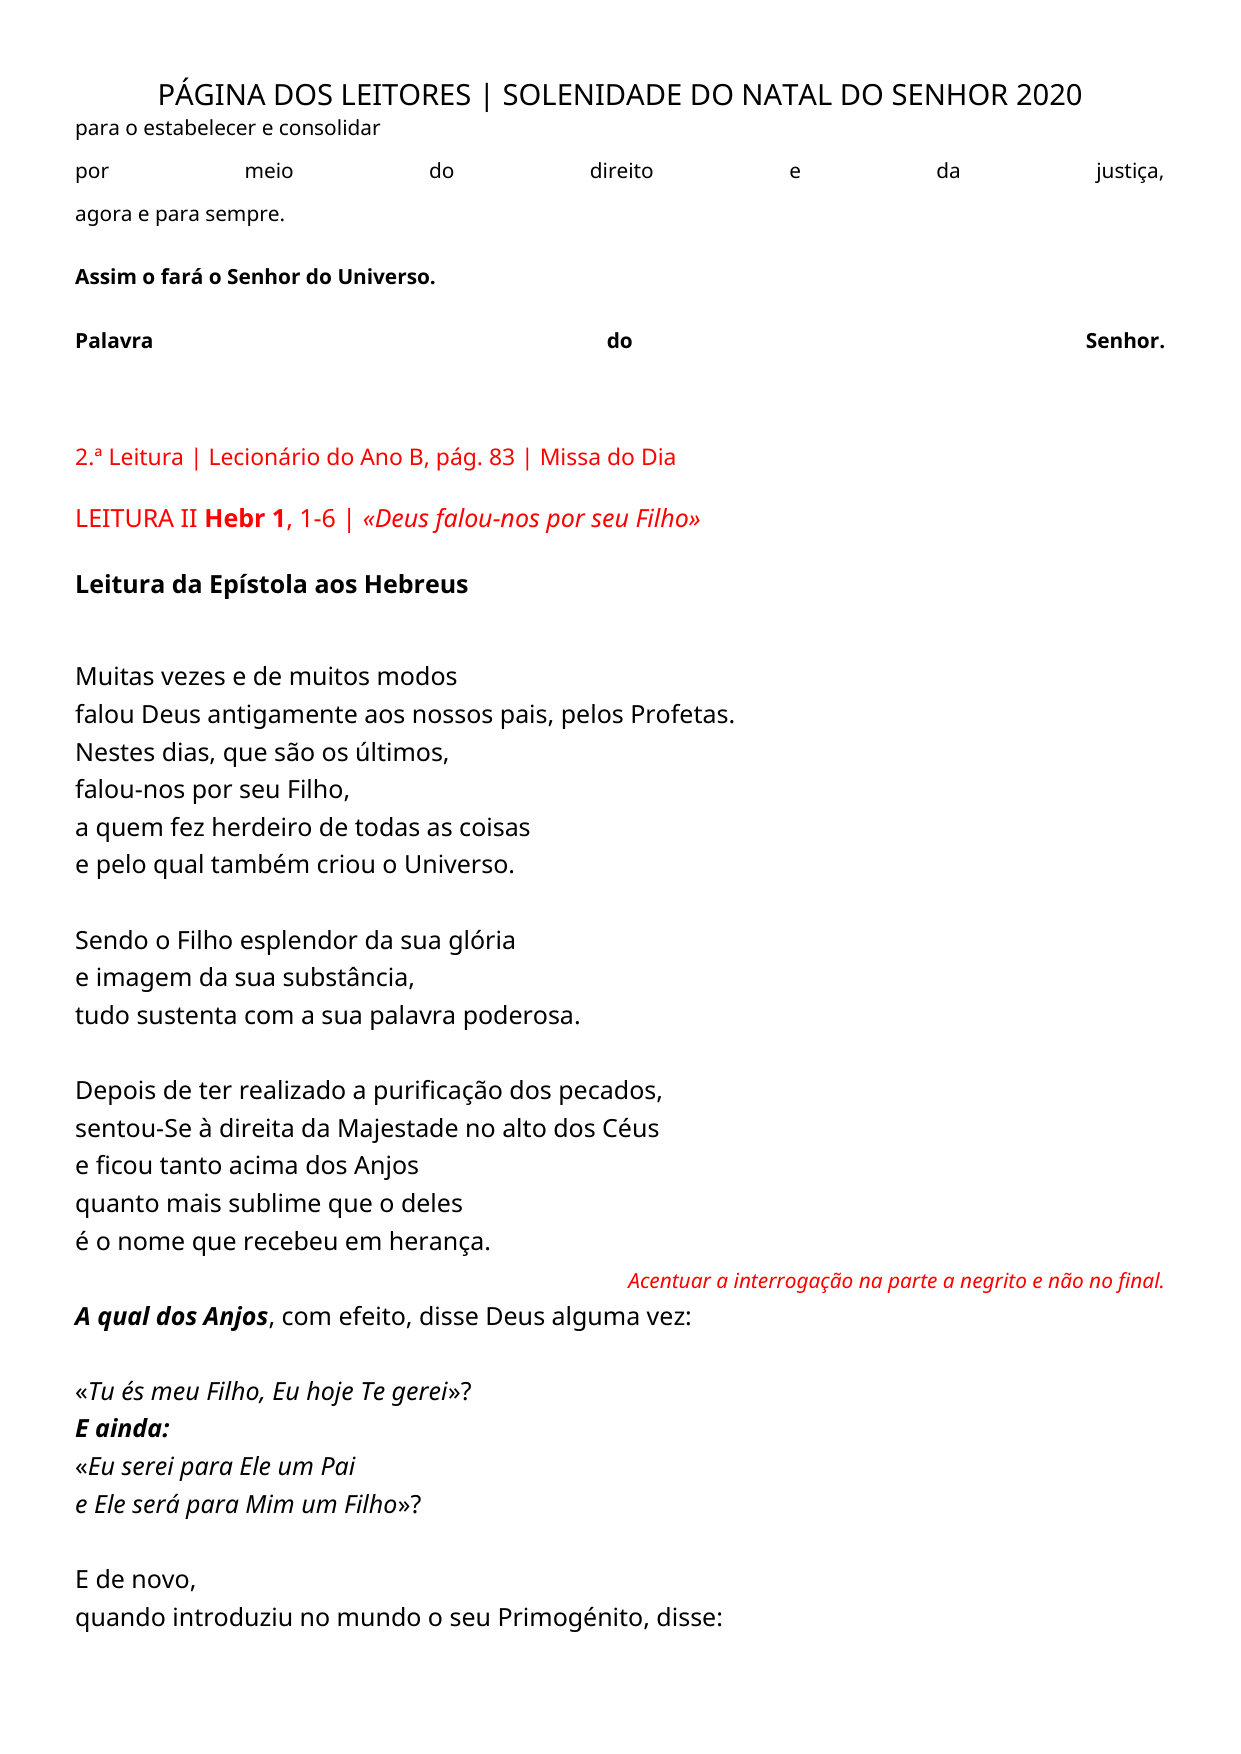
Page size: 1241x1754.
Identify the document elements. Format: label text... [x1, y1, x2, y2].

text e ficou tanto acima dos Anjos [75, 1144, 1165, 1182]
text Nestes dias, que são os últimos, [75, 731, 1165, 768]
text Acentuar a interrogação na parte a negrito e não no final. [75, 1257, 1165, 1295]
text para o estabelecer e consolidar [75, 113, 1165, 142]
text e Ele será para Mim um Filho»? [75, 1483, 1165, 1520]
text LEITURA II Hebr 1, 1-6 | «Deus falou-nos por seu Filho» [75, 500, 1165, 534]
text «Tu és meu Filho, Eu hoje Te gerei»? [75, 1370, 1165, 1408]
text Depois de ter realizado a purificação dos pecados, [75, 1069, 1165, 1107]
text quanto mais sublime que o deles [75, 1182, 1165, 1219]
text Palavra do Senhor. [75, 326, 1165, 398]
text Assim o fará o Senhor do Universo. [75, 262, 1165, 291]
text é o nome que recebeu em herança. [75, 1219, 1165, 1257]
text e pelo qual também criou o Universo. [75, 843, 1165, 881]
text falou Deus antigamente aos nossos pais, pelos Profetas. [75, 693, 1165, 731]
text Sendo o Filho esplendor da sua glória [75, 919, 1165, 956]
text A qual dos Anjos, com efeito, disse Deus alguma vez: [75, 1295, 1165, 1332]
text E ainda: [75, 1408, 1165, 1445]
text falou-nos por seu Filho, [75, 768, 1165, 806]
text por meio do direito e da justiça, agora e para sempre. [75, 156, 1165, 227]
text sentou-Se à direita da Majestade no alto dos Céus [75, 1107, 1165, 1144]
text E de novo, [75, 1558, 1165, 1596]
text e imagem da sua substância, [75, 956, 1165, 994]
text a quem fez herdeiro de todas as coisas [75, 806, 1165, 843]
text «Eu serei para Ele um Pai [75, 1445, 1165, 1483]
text 2.ª Leitura | Lecionário do Ano B, pág. 83 | Missa do Dia [75, 441, 1165, 472]
text Leitura da Epístola aos Hebreus [75, 564, 1165, 601]
text tudo sustenta com a sua palavra poderosa. [75, 994, 1165, 1032]
text quando introduziu no mundo o seu Primogénito, disse: [75, 1596, 1165, 1633]
text Muitas vezes e de muitos modos [75, 656, 1165, 693]
